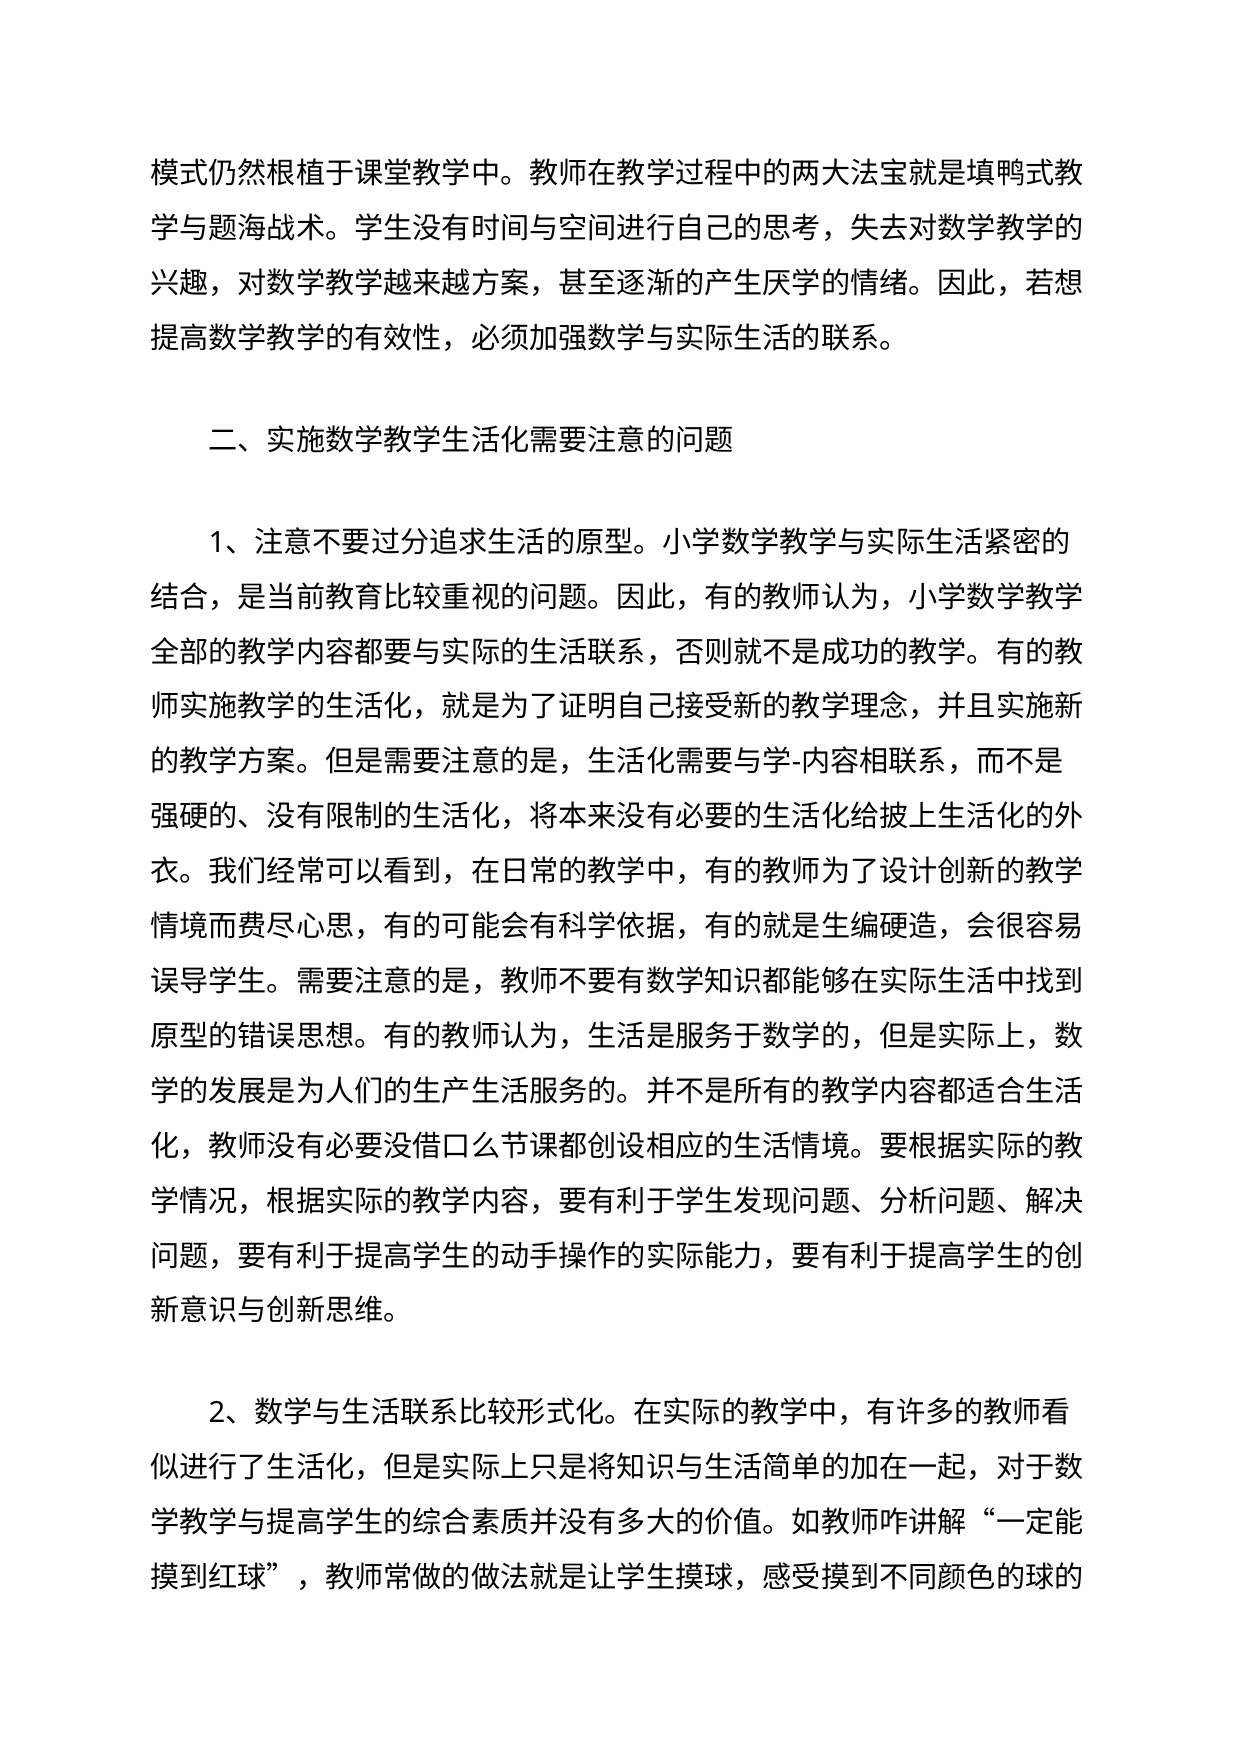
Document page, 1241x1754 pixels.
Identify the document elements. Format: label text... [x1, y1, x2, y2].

text 二、实施数学教学生活化需要注意的问题 [150, 416, 1090, 459]
text 1、注意不要过分追求生活的原型。小学数学教学与实际生活紧密的结合，是当前教育比较重视的问题。因此，有的教师认为，小学数学教学全部的教学内容都要与实际的生活联系，否则就不是成功的教学。有的教师实施教学的生活化，就是为了证明自己接受新的教学理念，并且实施新的教学方案。但是需要注意的是，生活化需要与学-内容相联系，而不是强硬的、没有限制的生活化，将本来没有必要的生活化给披上生活化的外衣。我们经常可以看到，在日常的教学中，有的教师为了设计创新的教学情境而费尽心思，有的可能会有科学依据，有的就是生编硬造，会很容易误导学生。需要注意的是，教师不要有数学知识都能够在实际生活中找到原型的错误思想。有的教师认为，生活是服务于数学的，但是实际上，数学的发展是为人们的生产生活服务的。并不是所有的教学内容都适合生活化，教师没有必要没借口么节课都创设相应的生活情境。要根据实际的教学情况，根据实际的教学内容，要有利于学生发现问题、分析问题、解决问题，要有利于提高学生的动手操作的实际能力，要有利于提高学生的创新意识与创新思维。 [150, 518, 1090, 1329]
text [150, 150, 1090, 357]
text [150, 1389, 1090, 1596]
